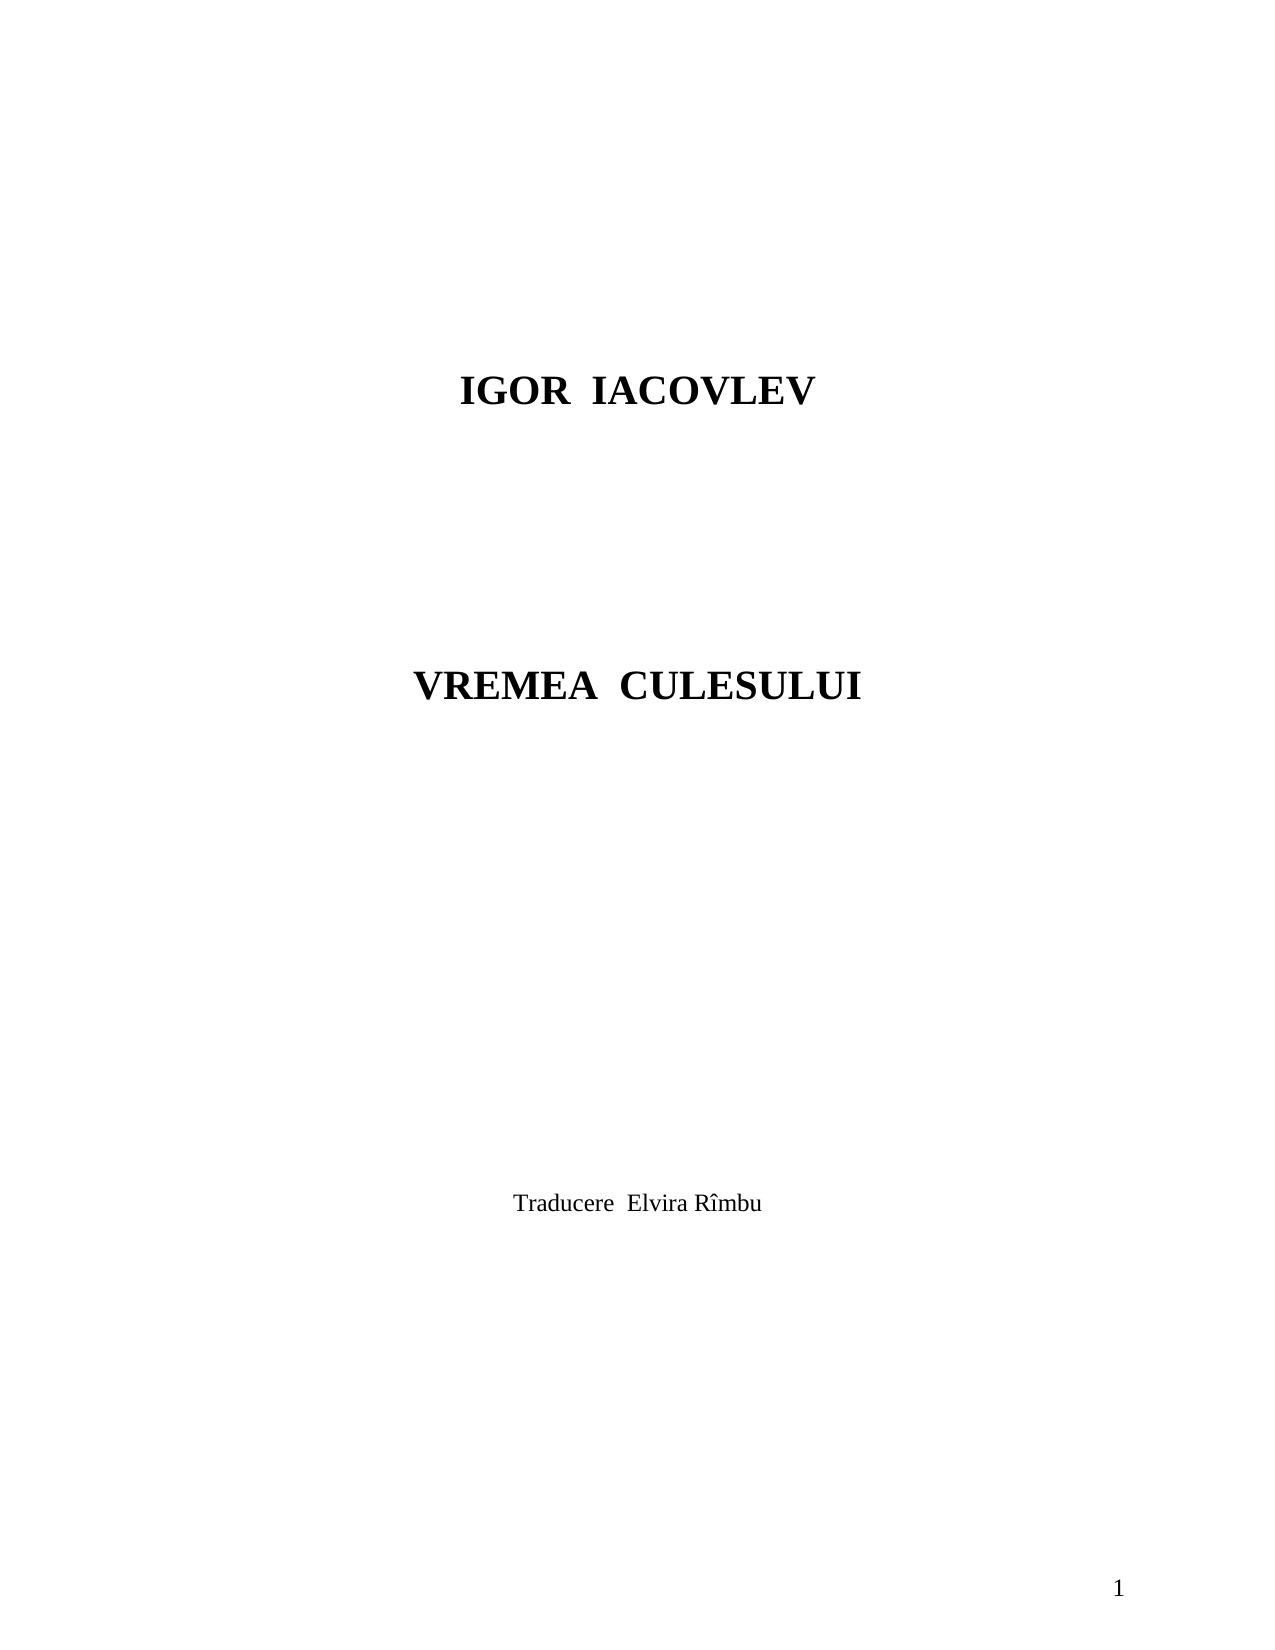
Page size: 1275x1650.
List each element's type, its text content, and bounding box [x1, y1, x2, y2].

text VREMEA CULESULUI [150, 660, 1125, 708]
text Traducere Elvira Rîmbu [150, 1188, 1125, 1217]
text IGOR IACOVLEV [150, 366, 1125, 413]
